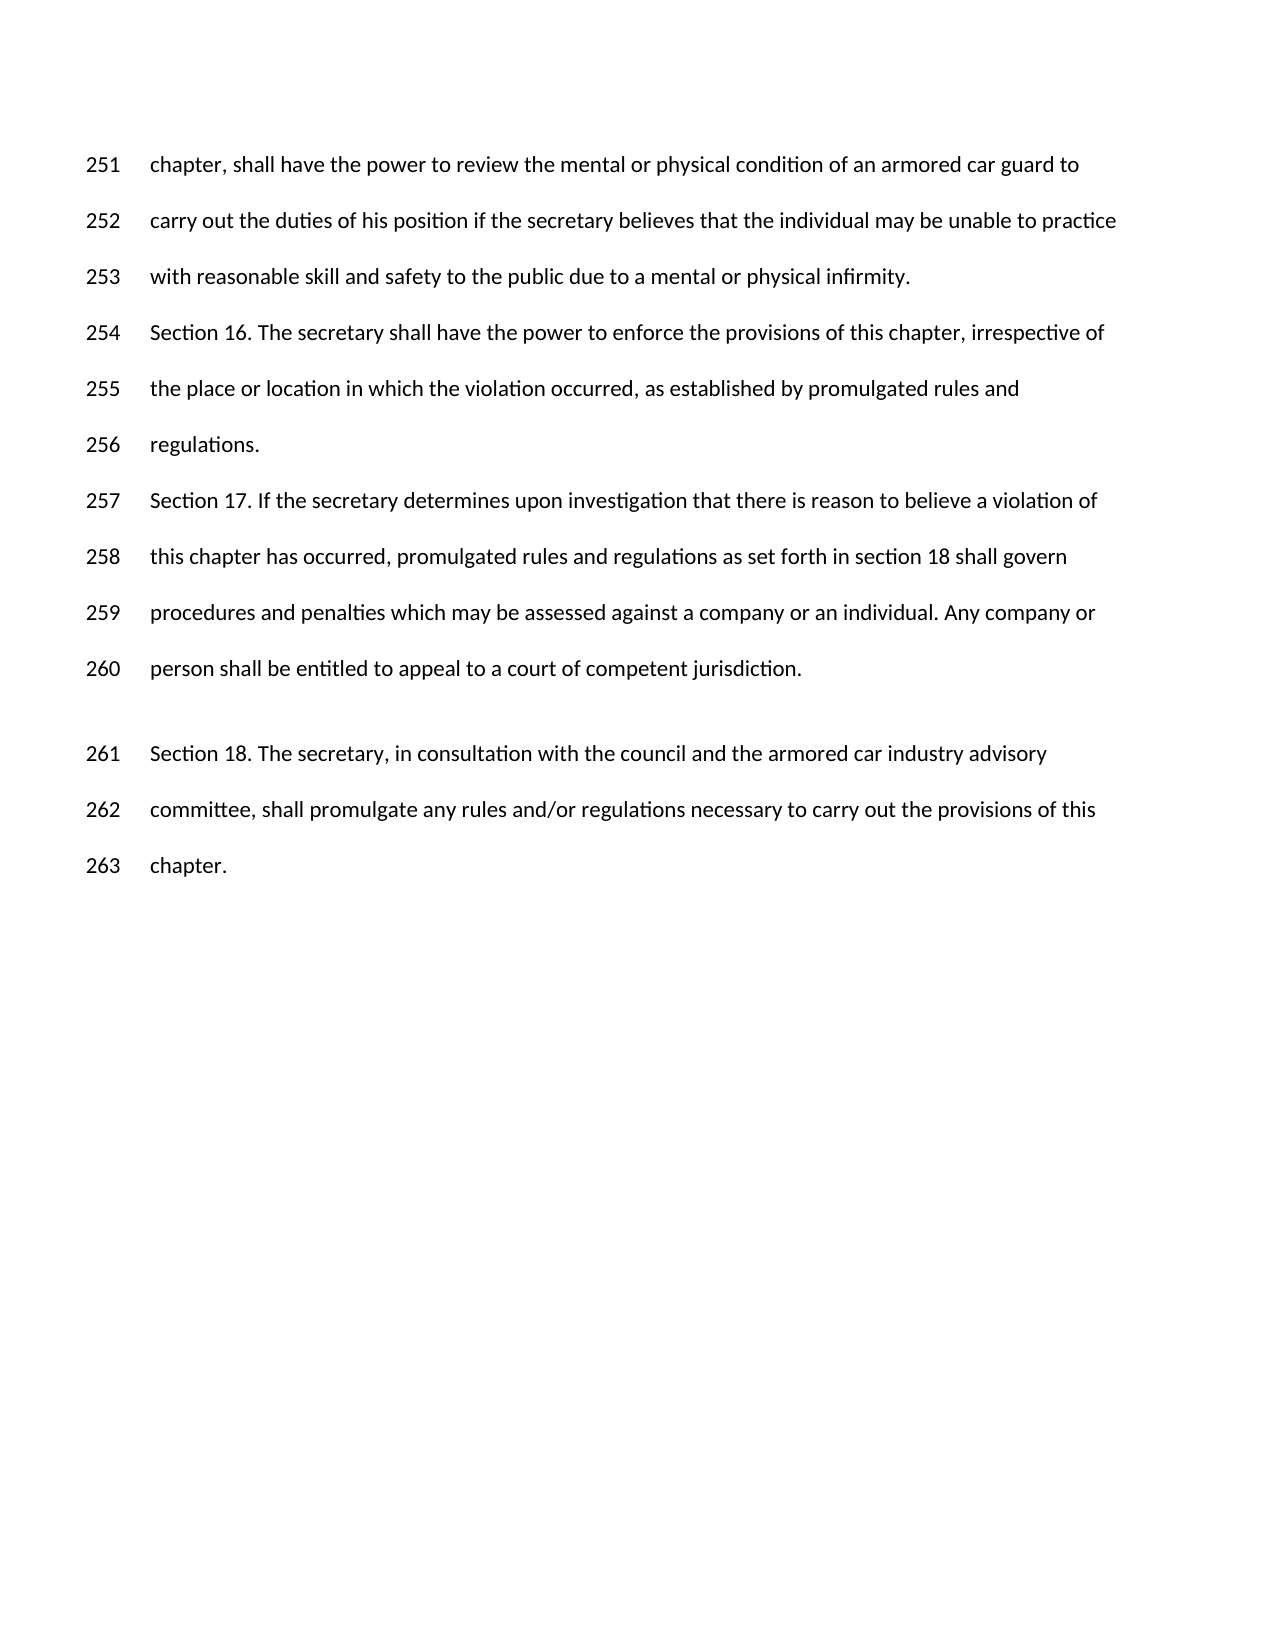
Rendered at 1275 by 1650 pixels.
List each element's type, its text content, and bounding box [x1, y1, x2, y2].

text Section 18. The secretary, in consultation with the council and the armored car industry advisory committee, shall promulgate any rules and/or regulations necessary to carry out the provisions of this chapter. [150, 739, 1125, 880]
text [150, 150, 1125, 682]
